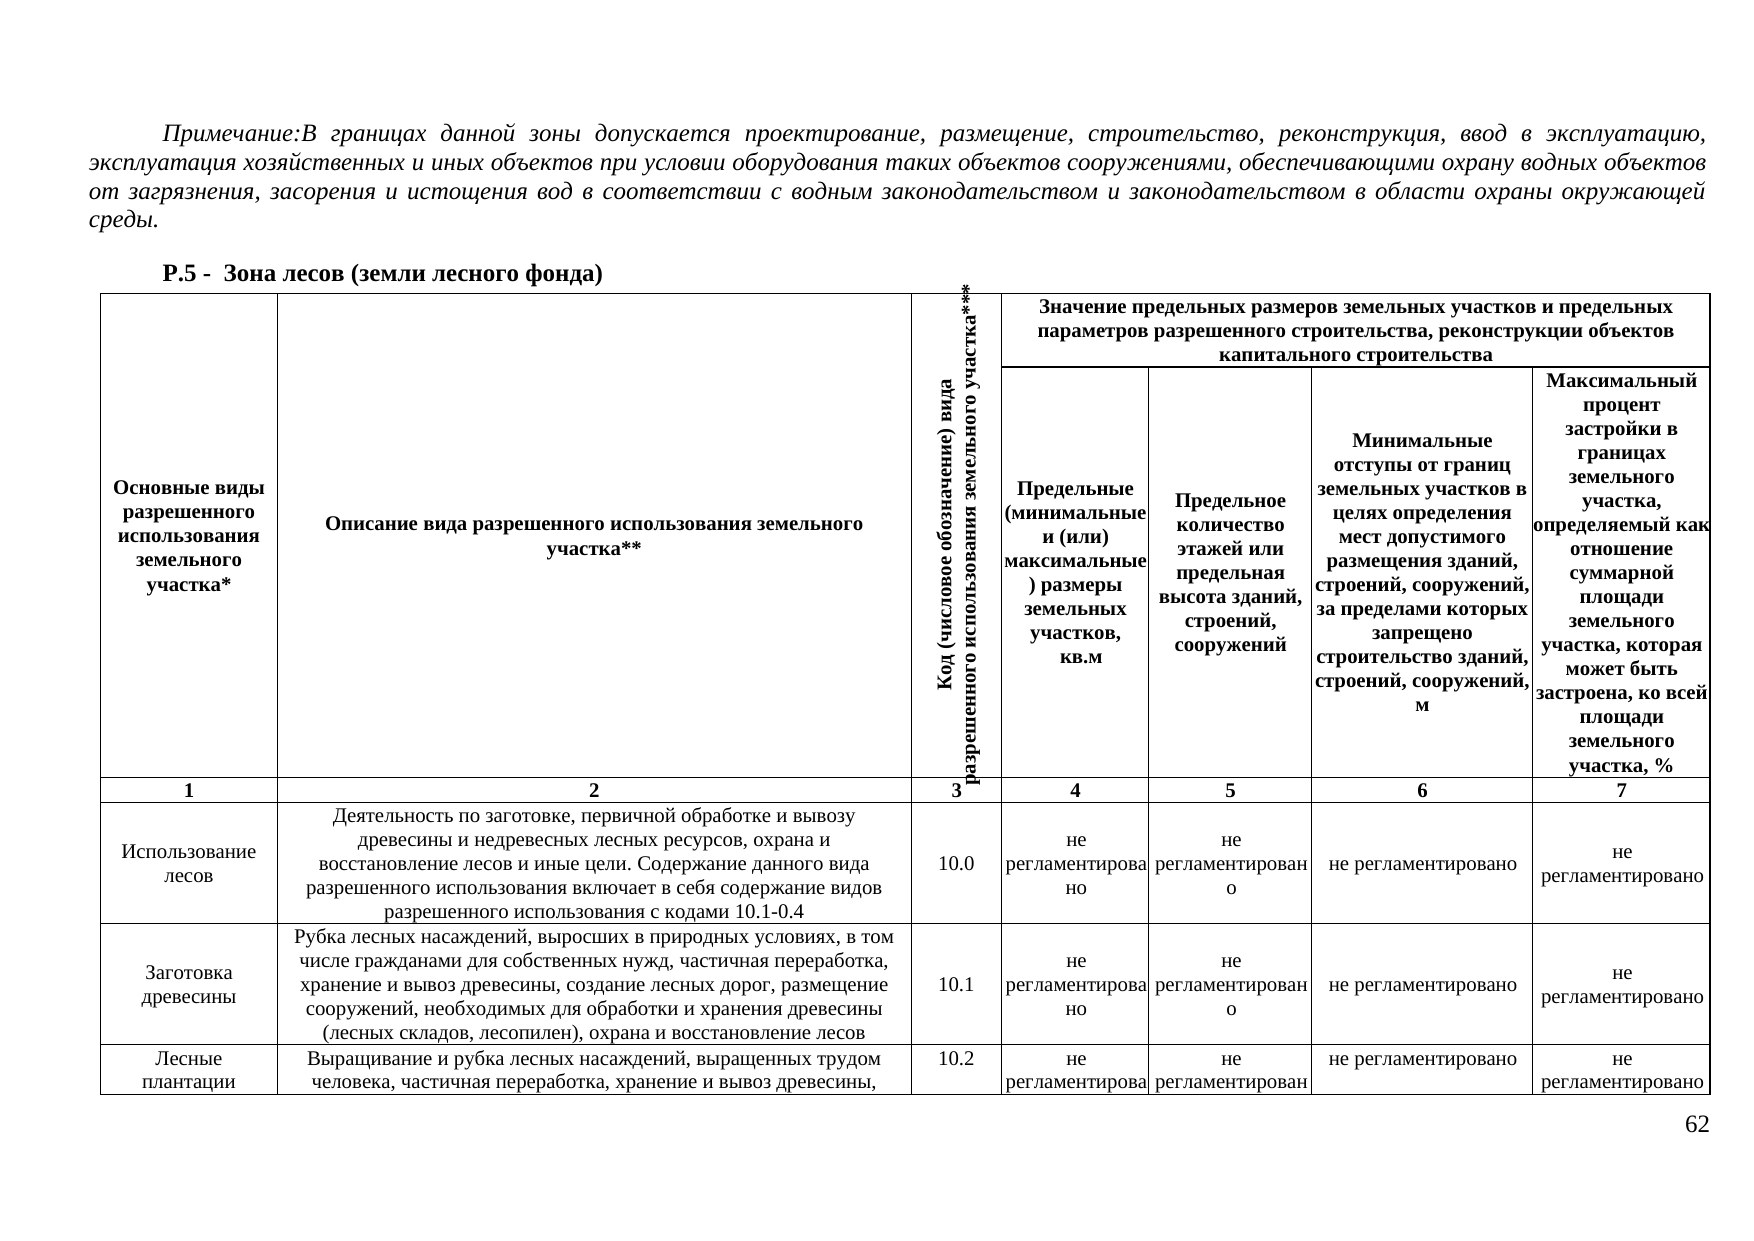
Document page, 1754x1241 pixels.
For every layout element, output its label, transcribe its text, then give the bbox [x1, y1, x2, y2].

table_cell не регламентировано [1002, 1045, 1148, 1093]
text Примечание:В границах данной зоны допускается проектирование, размещение, строительство, реконструкция, ввод в эксплуатацию, эксплуатация хозяйственных и иных объектов при условии оборудования таких объектов сооружениями, обеспечивающими охрану водных объектов от загрязнения, засорения и истощения вод в соответствии с водным законодательством и законодательством в области охраны окружающей среды. [89, 118, 1710, 233]
table_cell 6 [1312, 778, 1532, 802]
table_cell 3 [912, 778, 1001, 802]
table_cell Рубка лесных насаждений, выросших в природных условиях, в том числе гражданами для собственных нужд, частичная переработка, хранение и вывоз древесины, создание лесных дорог, размещение сооружений, необходимых для обработки и хранения древесины (лесных складов, лесопилен), охрана и восстановление лесов [278, 924, 911, 1044]
table_cell Предельное количество этажей или предельная высота зданий, строений, сооружений [1149, 368, 1311, 777]
table_cell не регламентировано [1533, 924, 1709, 1044]
table_cell 10.1 [912, 924, 1001, 1044]
table_cell 7 [1533, 778, 1709, 802]
table_cell не регламентировано [1533, 1045, 1709, 1093]
table_cell Заготовка древесины [101, 924, 277, 1044]
table_header Значение предельных размеров земельных участков и предельных параметров разрешенного строительства, реконструкции объектов капитального строительства [1002, 294, 1709, 366]
table_cell 1 [101, 778, 277, 802]
table_cell 2 [278, 778, 911, 802]
table_header Основные виды разрешенного использования земельного участка* [101, 294, 277, 777]
table_cell Использование лесов [101, 803, 277, 923]
table_cell 10.2 [912, 1045, 1001, 1093]
table_cell не регламентировано [1312, 1045, 1532, 1093]
table_cell Максимальный процент застройки в границах земельного участка, определяемый как отношение суммарной площади земельного участка, которая может быть застроена, ко всей площади земельного участка, % [1533, 368, 1709, 777]
table_cell Лесные плантации [101, 1045, 277, 1093]
table_cell Минимальные отступы от границ земельных участков в целях определения мест допустимого размещения зданий, строений, сооружений, за пределами которых запрещено строительство зданий, строений, сооружений, м [1312, 368, 1532, 777]
table_cell 10.0 [912, 803, 1001, 923]
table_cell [278, 1045, 911, 1093]
table_header Описание вида разрешенного использования земельного участка** [278, 294, 911, 777]
table_cell не регламентировано [1002, 803, 1148, 923]
table_cell не регламентировано [1533, 803, 1709, 923]
subtitle Р.5 - Зона лесов (земли лесного фонда) [89, 258, 1710, 287]
table_cell не регламентировано [1149, 924, 1311, 1044]
table_cell Предельные (минимальные и (или) максимальные) размеры земельных участков, кв.м [1002, 368, 1148, 777]
table_cell не регламентировано [1312, 803, 1532, 923]
table_cell не регламентировано [1149, 1045, 1311, 1093]
table_cell не регламентировано [1312, 924, 1532, 1044]
table_cell не регламентировано [1149, 803, 1311, 923]
table_cell 4 [1002, 778, 1148, 802]
table_cell Деятельность по заготовке, первичной обработке и вывозу древесины и недревесных лесных ресурсов, охрана и восстановление лесов и иные цели. Содержание данного вида разрешенного использования включает в себя содержание видов разрешенного использования с кодами 10.1-0.4 [278, 803, 911, 923]
table_header Код (числовое обозначение) вида разрешенного использования земельного участка*** [912, 294, 1001, 777]
table_cell 5 [1149, 778, 1311, 802]
table_cell не регламентировано [1002, 924, 1148, 1044]
